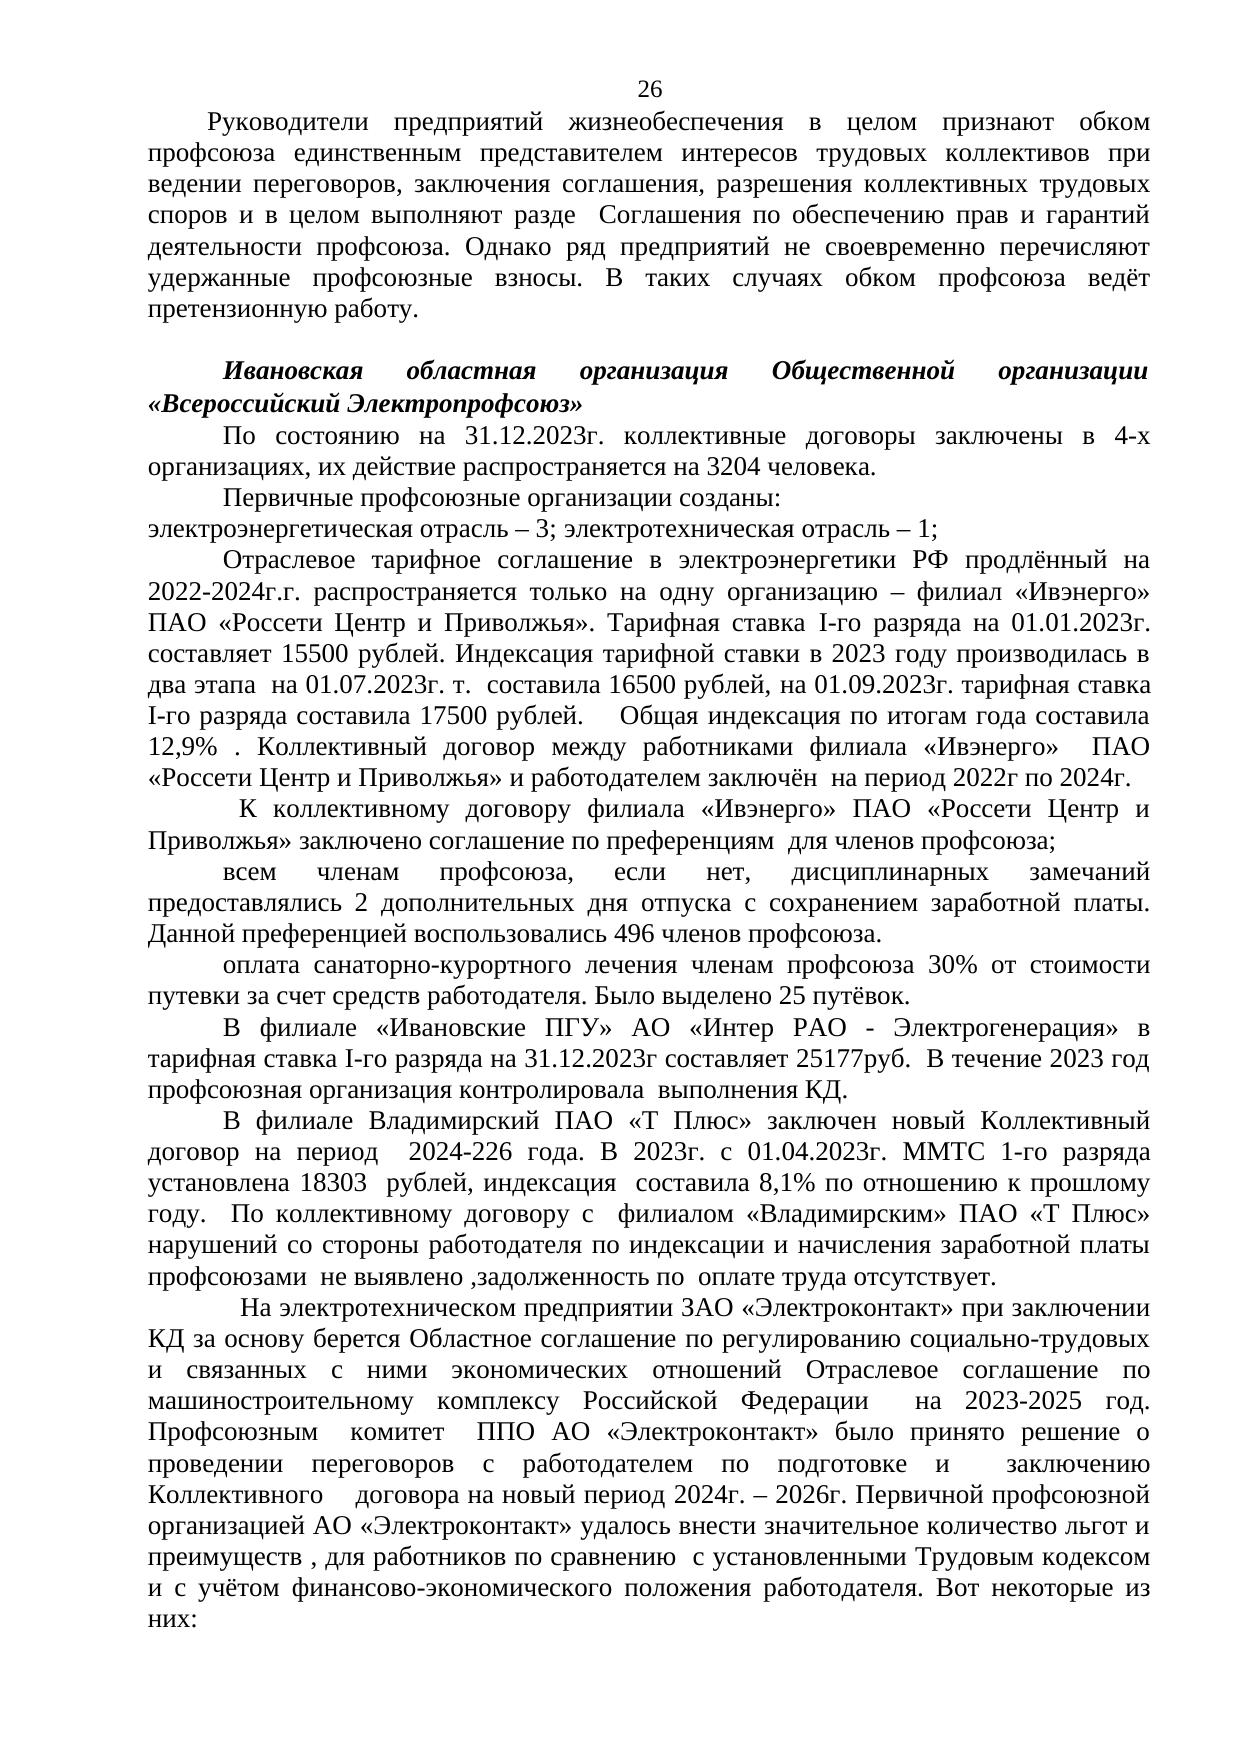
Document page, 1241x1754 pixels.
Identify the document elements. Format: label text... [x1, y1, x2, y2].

text Ивановская областная организация Общественной организации «Всероссийский Электропрофсоюз» [148, 354, 1152, 419]
text оплата санаторно-курортного лечения членам профсоюза 30% от стоимости путевки за счет средств работодателя. Было выделено 25 путёвок. [148, 948, 1152, 1011]
text всем членам профсоюза, если нет, дисциплинарных замечаний предоставлялись 2 дополнительных дня отпуска с сохранением заработной платы. Данной преференцией воспользовались 496 членов профсоюза. [148, 855, 1152, 948]
text Первичные профсоюзные организации созданы: [148, 481, 1152, 512]
text По состоянию на 31.12.2023г. коллективные договоры заключены в 4-х организациях, их действие распространяется на 3204 человека. [148, 419, 1152, 481]
text Руководители предприятий жизнеобеспечения в целом признают обком профсоюза единственным представителем интересов трудовых коллективов при ведении переговоров, заключения соглашения, разрешения коллективных трудовых споров и в целом выполняют разде Соглашения по обеспечению прав и гарантий деятельности профсоюза. Однако ряд предприятий не своевременно перечисляют удержанные профсоюзные взносы. В таких случаях обком профсоюза ведёт претензионную работу. [148, 105, 1152, 323]
text Отраслевое тарифное соглашение в электроэнергетики РФ продлённый на 2022-2024г.г. распространяется только на одну организацию – филиал «Ивэнерго» ПАО «Россети Центр и Приволжья». Тарифная ставка I-го разряда на 01.01.2023г. составляет 15500 рублей. Индексация тарифной ставки в 2023 году производилась в два этапа на 01.07.2023г. т. составила 16500 рублей, на 01.09.2023г. тарифная ставка I-го разряда составила 17500 рублей. Общая индексация по итогам года составила 12,9% . Коллективный договор между работниками филиала «Ивэнерго» ПАО «Россети Центр и Приволжья» и работодателем заключён на период 2022г по 2024г. [148, 543, 1152, 793]
text К коллективному договору филиала «Ивэнерго» ПАО «Россети Центр и Приволжья» заключено соглашение по преференциям для членов профсоюза; [148, 793, 1152, 855]
text На электротехническом предприятии ЗАО «Электроконтакт» при заключении КД за основу берется Областное соглашение по регулированию социально-трудовых и связанных с ними экономических отношений Отраслевое соглашение по машиностроительному комплексу Российской Федерации на 2023-2025 год. Профсоюзным комитет ППО АО «Электроконтакт» было принято решение о проведении переговоров с работодателем по подготовке и заключению Коллективного договора на новый период 2024г. – 2026г. Первичной профсоюзной организацией АО «Электроконтакт» удалось внести значительное количество льгот и преимуществ , для работников по сравнению с установленными Трудовым кодексом и с учётом финансово-экономического положения работодателя. Вот некоторые из них: [148, 1291, 1152, 1633]
text электроэнергетическая отрасль – 3; электротехническая отрасль – 1; [148, 512, 1152, 543]
text В филиале «Ивановские ПГУ» АО «Интер РАО - Электрогенерация» в тарифная ставка I-го разряда на 31.12.2023г составляет 25177руб. В течение 2023 год профсоюзная организация контролировала выполнения КД. [148, 1011, 1152, 1104]
text В филиале Владимирский ПАО «Т Плюс» заключен новый Коллективный договор на период 2024-226 года. В 2023г. с 01.04.2023г. ММТС 1-го разряда установлена 18303 рублей, индексация составила 8,1% по отношению к прошлому году. По коллективному договору с филиалом «Владимирским» ПАО «Т Плюс» нарушений со стороны работодателя по индексации и начисления заработной платы профсоюзами не выявлено ,задолженность по оплате труда отсутствует. [148, 1104, 1152, 1291]
